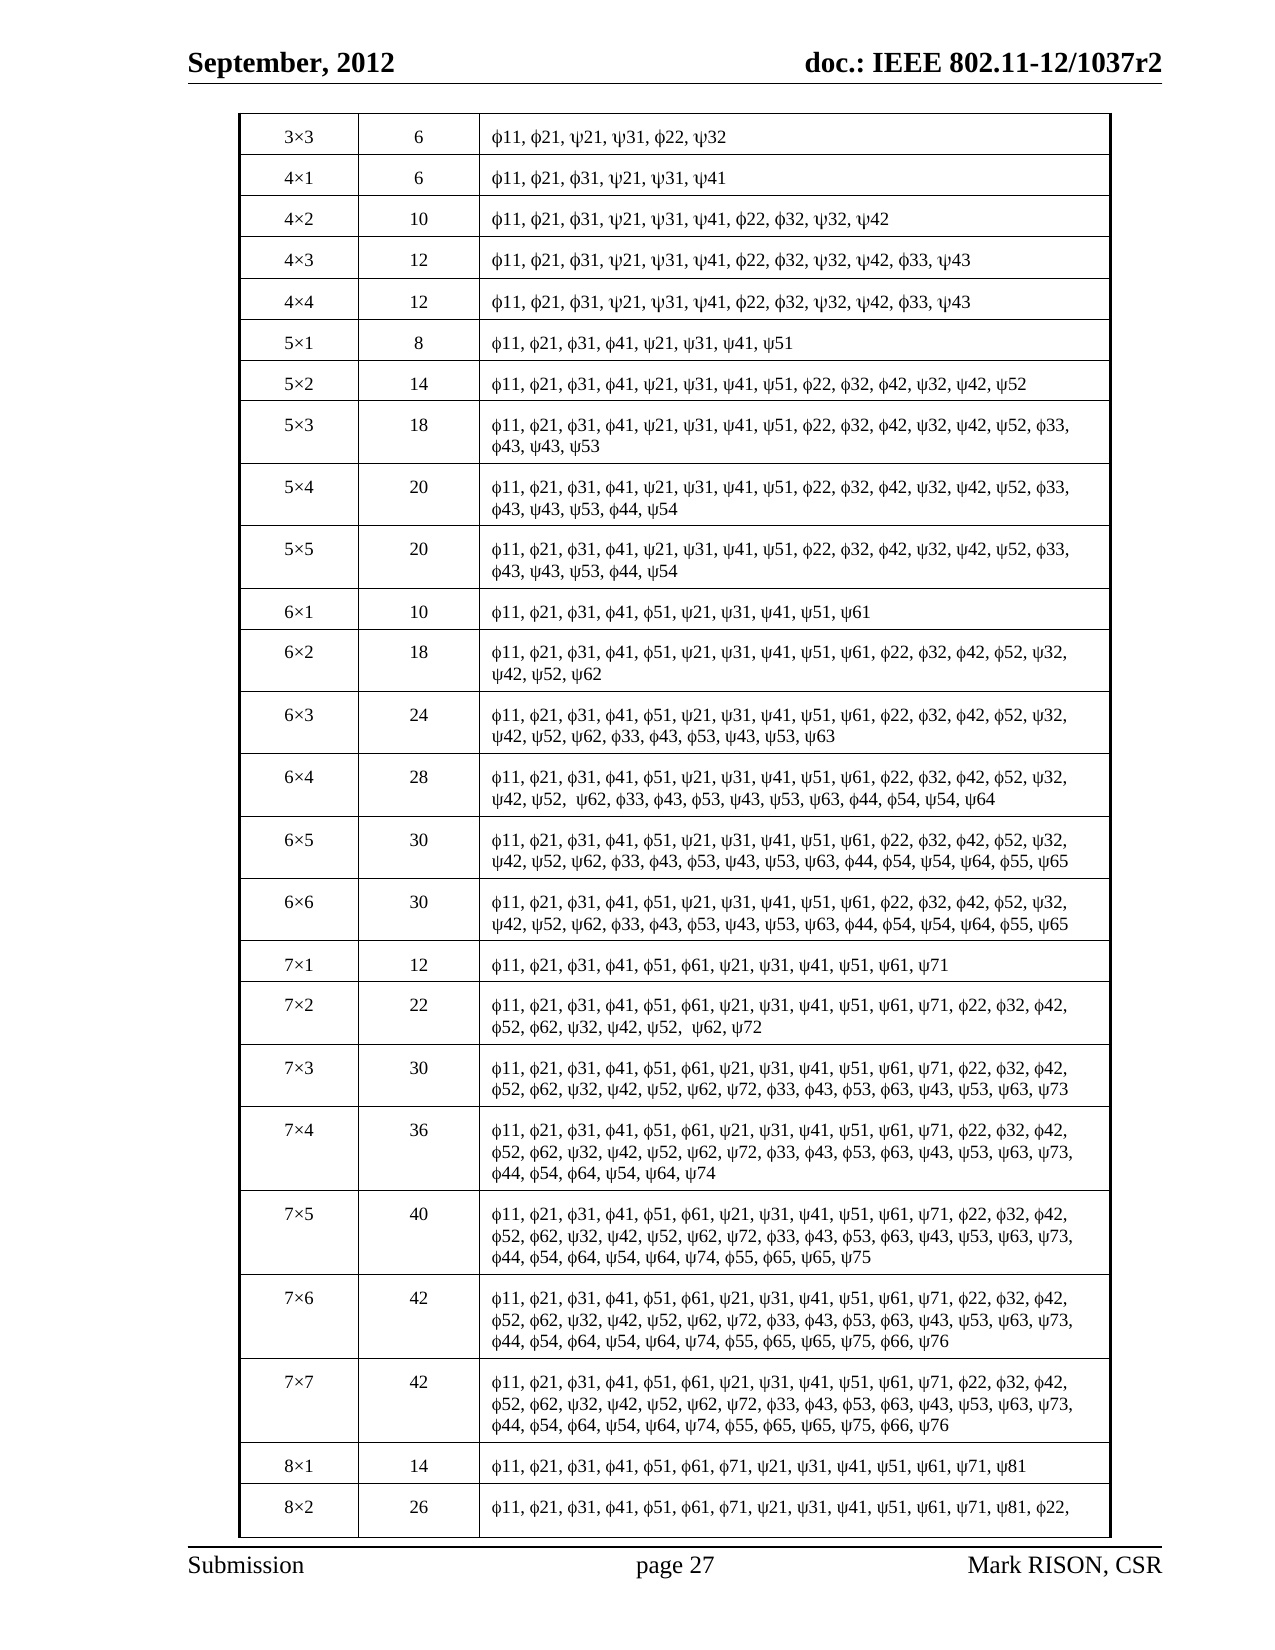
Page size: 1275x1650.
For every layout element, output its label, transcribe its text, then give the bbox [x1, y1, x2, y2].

table_cell 11, 21, 31, 41, 51, 61, ψ21, ψ31, ψ41, ψ51, ψ61, ψ71, 22, 32, 42, 52, 62, ψ32, ψ42, ψ52, ψ62, ψ72, 33, 43, 53, 63, ψ43, ψ53, ψ63, ψ73, 44, 54, 64, ψ54, ψ64, ψ74 [480, 1148, 1109, 1231]
table_cell 22 [359, 1024, 479, 1085]
table_cell 5×2 [241, 402, 358, 442]
table_cell 3×2 [241, 114, 358, 154]
table_cell 11, 21, 31, 41, 51, ψ21, ψ31, ψ41, ψ51, ψ61, 22, 32, 42, 52, ψ32, ψ42, ψ52, ψ62, 33, 43, 53, ψ43, ψ53, ψ63, 44, 54, ψ54, ψ64 [480, 796, 1109, 857]
table_cell 24 [359, 733, 479, 794]
table_cell 11, 21, 31, 41, 51, 61, ψ21, ψ31, ψ41, ψ51, ψ61, ψ71, 22, 32, 42, 52, 62, ψ32, ψ42, ψ52, ψ62, ψ72, 33, 43, 53, 63, ψ43, ψ53, ψ63, ψ73 [480, 1086, 1109, 1147]
table_cell 4×4 [241, 320, 358, 360]
table_cell 4×2 [241, 237, 358, 277]
table_cell 11, 21, 31, 41, ψ21, ψ31, ψ41, ψ51, 22, 32, 42, ψ32, ψ42, ψ52 [480, 402, 1109, 442]
table_cell 11, 21, 31, 41, 51, 61, 71, ψ21, ψ31, ψ41, ψ51, ψ61, ψ71, ψ81 [480, 1484, 1109, 1524]
table_cell 7×6 [241, 1316, 358, 1399]
table_cell 6×6 [241, 920, 358, 982]
table_cell 30 [359, 920, 479, 982]
table_cell 11, 21, 31, 41, 51, 61, ψ21, ψ31, ψ41, ψ51, ψ61, ψ71 [480, 983, 1109, 1022]
table_cell 6×3 [241, 733, 358, 794]
table_cell 11, 21, 31, 41, ψ21, ψ31, ψ41, ψ51, 22, 32, 42, ψ32, ψ42, ψ52, 33, 43, ψ43, ψ53, 44, ψ54 [480, 505, 1109, 566]
table_cell 7×5 [241, 1232, 358, 1315]
table_cell 11, 21, 31, 41, ψ21, ψ31, ψ41, ψ51 [480, 361, 1109, 401]
table_cell 6 [359, 114, 479, 154]
table_cell 8×1 [241, 1484, 358, 1524]
table_cell 5×1 [241, 361, 358, 401]
table_cell 18 [359, 671, 479, 732]
table_cell 11, 21, 31, 41, 51, ψ21, ψ31, ψ41, ψ51, ψ61, 22, 32, 42, 52, ψ32, ψ42, ψ52, ψ62, 33, 43, 53, ψ43, ψ53, ψ63 [480, 733, 1109, 794]
table_cell 8 [359, 361, 479, 401]
table_cell 14 [359, 1484, 479, 1524]
table_cell 10 [359, 630, 479, 670]
table_cell 36 [359, 1148, 479, 1231]
table_cell 42 [359, 1316, 479, 1399]
table_cell 6×4 [241, 796, 358, 857]
table_cell 11, 21, 31, 41, 51, 61, ψ21, ψ31, ψ41, ψ51, ψ61, ψ71, 22, 32, 42, 52, 62, ψ32, ψ42, ψ52, ψ62, ψ72 [480, 1024, 1109, 1085]
table_cell 12 [359, 983, 479, 1022]
table_cell 30 [359, 858, 479, 919]
table_cell 11, 21, 31, 21, 31, 41, 22, 32, 32, 42 [480, 237, 1109, 277]
table_cell 12 [359, 279, 479, 319]
table_cell 11, 21, 31, 41, 51, 61, ψ21, ψ31, ψ41, ψ51, ψ61, ψ71, 22, 32, 42, 52, 62, ψ32, ψ42, ψ52, ψ62, ψ72, 33, 43, 53, 63, ψ43, ψ53, ψ63, ψ73, 44, 54, 64, ψ54, ψ64, ψ74, 55, 65, ψ65, ψ75 [480, 1232, 1109, 1315]
table_cell 11, 21, 31, 41, ψ21, ψ31, ψ41, ψ51, 22, 32, 42, ψ32, ψ42, ψ52, 33, 43, ψ43, ψ53 [480, 443, 1109, 504]
table_cell 7×2 [241, 1024, 358, 1085]
table_cell 7×4 [241, 1148, 358, 1231]
table_cell 28 [359, 796, 479, 857]
table_cell 6×5 [241, 858, 358, 919]
table_cell 5×3 [241, 443, 358, 504]
table_cell 42 [359, 1400, 479, 1483]
table_cell 7×3 [241, 1086, 358, 1147]
table_cell 7×1 [241, 983, 358, 1022]
table_cell 11, 21, 31, 21, 31, 41, 22, 32, 32, 42, 33, 43 [480, 320, 1109, 360]
table_cell 4×3 [241, 279, 358, 319]
table_cell 11, 21, 31, 21, 31, 41 [480, 196, 1109, 236]
table_cell 6×1 [241, 630, 358, 670]
table_cell 11, 21, 31, 41, 51, ψ21, ψ31, ψ41, ψ51, ψ61, 22, 32, 42, 52, ψ32, ψ42, ψ52, ψ62, 33, 43, 53, ψ43, ψ53, ψ63, 44, 54, ψ54, ψ64, 55, ψ65 [480, 858, 1109, 919]
table_cell 11, 21, 21, 31, 22, 32 [480, 114, 1109, 154]
table_cell 12 [359, 320, 479, 360]
table_cell 11, 21, 31, 41, ψ21, ψ31, ψ41, ψ51, 22, 32, 42, ψ32, ψ42, ψ52, 33, 43, ψ43, ψ53, 44, ψ54 [480, 568, 1109, 629]
table_cell 3×3 [241, 155, 358, 195]
table_cell 11, 21, 31, 41, 51, 61, ψ21, ψ31, ψ41, ψ51, ψ61, ψ71, 22, 32, 42, 52, 62, ψ32, ψ42, ψ52, ψ62, ψ72, 33, 43, 53, 63, ψ43, ψ53, ψ63, ψ73, 44, 54, 64, ψ54, ψ64, ψ74, 55, 65, ψ65, ψ75, 66, ψ76 [480, 1400, 1109, 1483]
table_cell 20 [359, 568, 479, 629]
table_cell 14 [359, 402, 479, 442]
table_cell 5×5 [241, 568, 358, 629]
table_cell 30 [359, 1086, 479, 1147]
table_cell 18 [359, 443, 479, 504]
table_cell 6 [359, 155, 479, 195]
table_cell 20 [359, 505, 479, 566]
table_cell 5×4 [241, 505, 358, 566]
table_cell 11, 21, 31, 21, 31, 41, 22, 32, 32, 42, 33, 43 [480, 279, 1109, 319]
table_cell 11, 21, 31, 41, 51, ψ21, ψ31, ψ41, ψ51, ψ61, 22, 32, 42, 52, ψ32, ψ42, ψ52, ψ62, 33, 43, 53, ψ43, ψ53, ψ63, 44, 54, ψ54, ψ64, 55, ψ65 [480, 920, 1109, 982]
table_cell 6 [359, 196, 479, 236]
table_cell 11, 21, 21, 31, 22, 32 [480, 155, 1109, 195]
table_cell 4×1 [241, 196, 358, 236]
table_cell 11, 21, 31, 41, 51, 61, ψ21, ψ31, ψ41, ψ51, ψ61, ψ71, 22, 32, 42, 52, 62, ψ32, ψ42, ψ52, ψ62, ψ72, 33, 43, 53, 63, ψ43, ψ53, ψ63, ψ73, 44, 54, 64, ψ54, ψ64, ψ74, 55, 65, ψ65, ψ75, 66, ψ76 [480, 1316, 1109, 1399]
table_cell 10 [359, 237, 479, 277]
table_cell 11, 21, 31, 41, 51, ψ21, ψ31, ψ41, ψ51, ψ61, 22, 32, 42, 52, ψ32, ψ42, ψ52, ψ62 [480, 671, 1109, 732]
table_cell 7×7 [241, 1400, 358, 1483]
table_cell 6×2 [241, 671, 358, 732]
table_cell 11, 21, 31, 41, 51, ψ21, ψ31, ψ41, ψ51, ψ61 [480, 630, 1109, 670]
table_cell 40 [359, 1232, 479, 1315]
